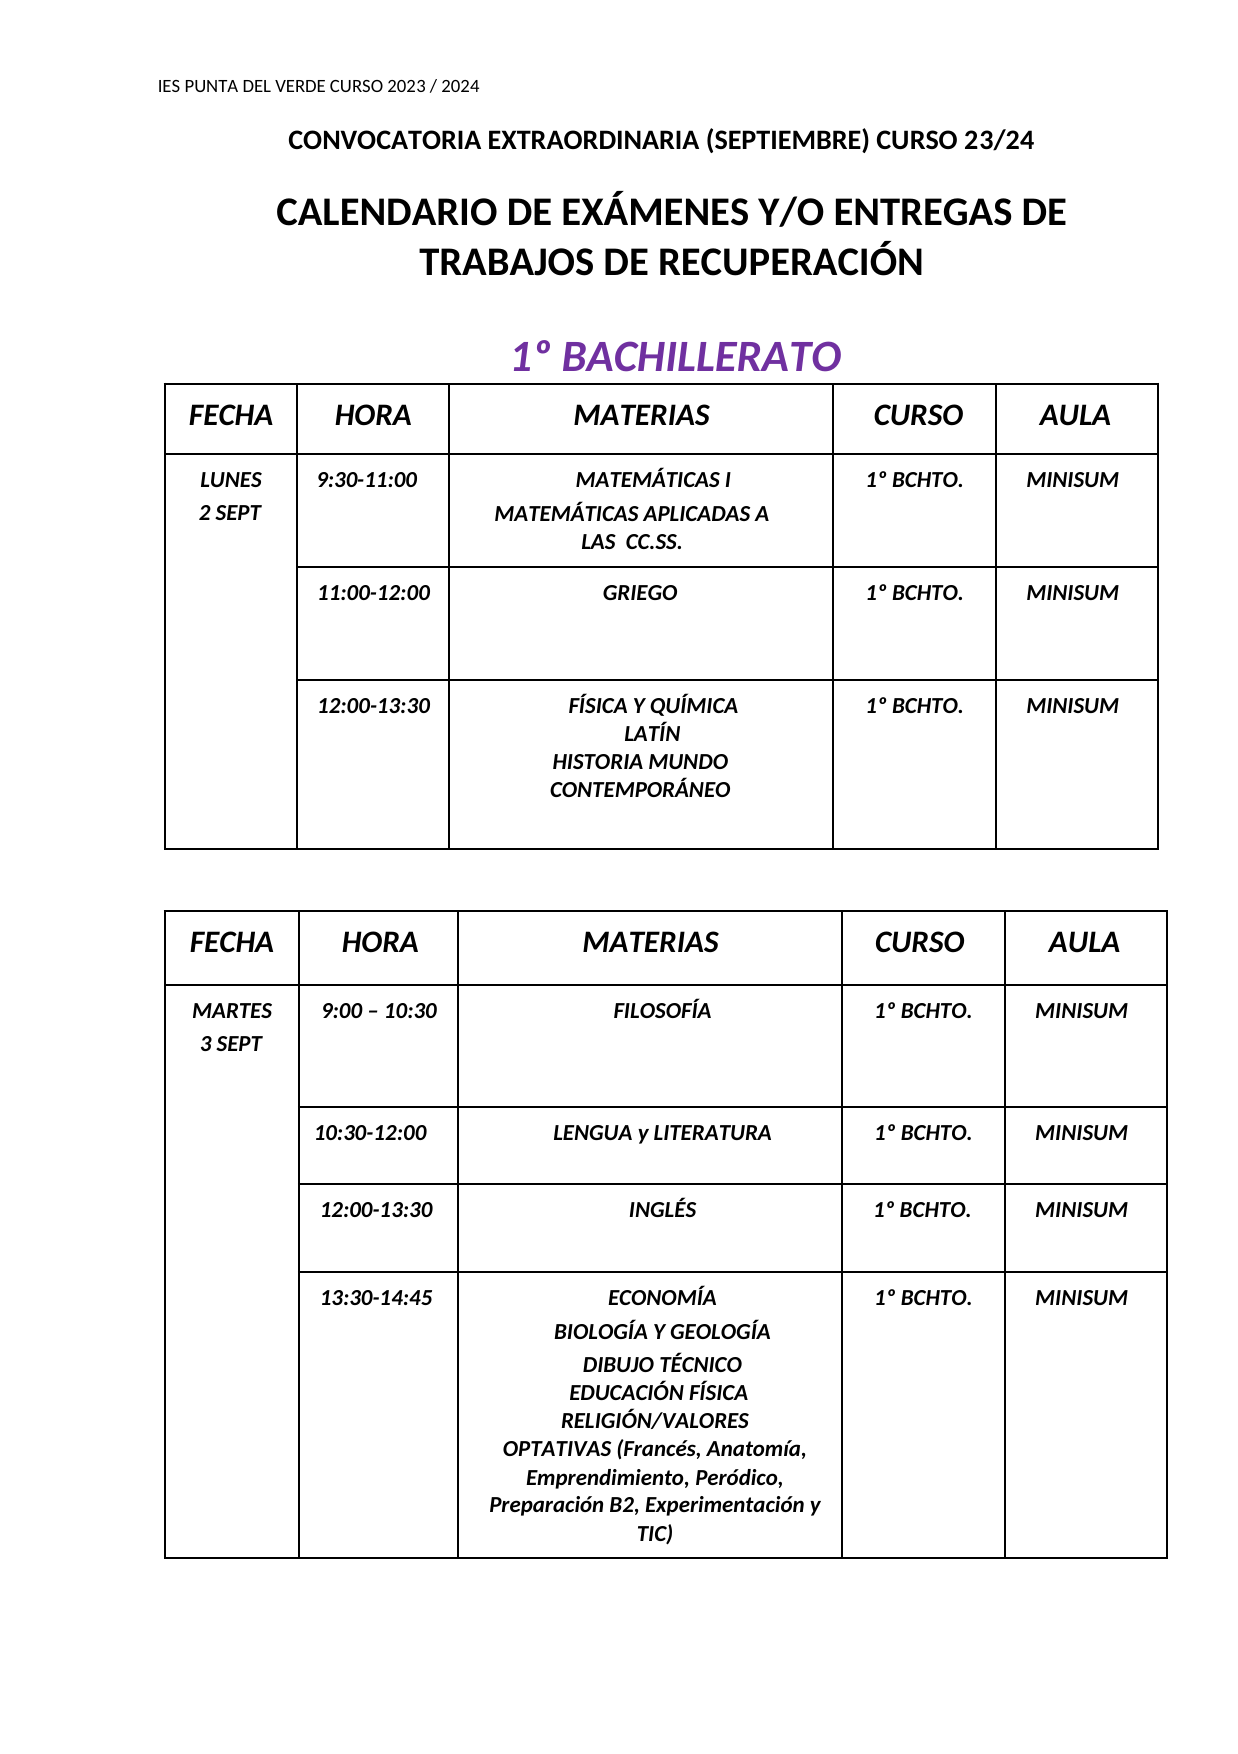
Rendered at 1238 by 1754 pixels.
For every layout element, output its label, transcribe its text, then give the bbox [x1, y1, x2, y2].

text CONVOCATORIA EXTRAORDINARIA (SEPTIEMBRE) CURSO 23/24 [158, 122, 1164, 157]
table_cell 12:00-13:30 [298, 681, 448, 847]
table_cell MINISUM [1006, 1108, 1166, 1183]
table_cell 1º BCHTO. [834, 568, 995, 679]
table_cell 1º BCHTO. [843, 1185, 1004, 1271]
table_header MATERIAS [459, 912, 841, 984]
table_header CURSO [834, 385, 995, 453]
table_cell 1º BCHTO. [843, 1108, 1004, 1183]
table_cell GRIEGO [450, 568, 832, 679]
text IES PUNTA DEL VERDE CURSO 2023 / 2024 [158, 75, 1164, 98]
table_cell FILOSOFÍA [459, 986, 841, 1106]
table_cell INGLÉS [459, 1185, 841, 1271]
table_header HORA [300, 912, 457, 984]
table_cell FÍSICA Y QUÍMICA LATÍN HISTORIA MUNDO CONTEMPORÁNEO [450, 681, 832, 847]
table_cell 11:00-12:00 [298, 568, 448, 679]
table_header MATERIAS [450, 385, 832, 453]
table_cell 10:30-12:00 [300, 1108, 457, 1183]
table_header AULA [1006, 912, 1166, 984]
table_cell 1º BCHTO. [834, 681, 995, 847]
table_cell MINISUM [1006, 986, 1166, 1106]
table_cell ECONOMÍA BIOLOGÍA Y GEOLOGÍA DIBUJO TÉCNICO EDUCACIÓN FÍSICA RELIGIÓN/VALORES OPTATIVAS (Francés, Anatomía, Emprendimiento, Peródico, Preparación B2, Experimentación y TIC) [459, 1273, 841, 1557]
table_cell MATEMÁTICAS I MATEMÁTICAS APLICADAS A LAS CC.SS. [450, 455, 832, 566]
table_header FECHA [166, 912, 298, 984]
table_cell 1º BCHTO. [834, 455, 995, 566]
table_cell MINISUM [1006, 1185, 1166, 1271]
table_header CURSO [843, 912, 1004, 984]
table_cell LUNES 2 SEPT [166, 455, 296, 847]
table_header FECHA [166, 385, 296, 453]
table_cell MINISUM [997, 681, 1157, 847]
table_cell 1º BCHTO. [843, 1273, 1004, 1557]
table_cell 9:30-11:00 [298, 455, 448, 566]
table_cell 12:00-13:30 [300, 1185, 457, 1271]
table_cell MINISUM [997, 568, 1157, 679]
table_cell MINISUM [1006, 1273, 1166, 1557]
table_cell MINISUM [997, 455, 1157, 566]
table_cell 13:30-14:45 [300, 1273, 457, 1557]
table_cell 1º BCHTO. [843, 986, 1004, 1106]
text 1º BACHILLERATO [158, 328, 841, 382]
text CALENDARIO DE EXÁMENES Y/O ENTREGAS DE TRABAJOS DE RECUPERACIÓN [248, 186, 1095, 285]
table_cell MARTES 3 SEPT [166, 986, 298, 1557]
table_header HORA [298, 385, 448, 453]
table_header AULA [997, 385, 1157, 453]
table_cell 9:00 – 10:30 [300, 986, 457, 1106]
table_cell LENGUA y LITERATURA [459, 1108, 841, 1183]
